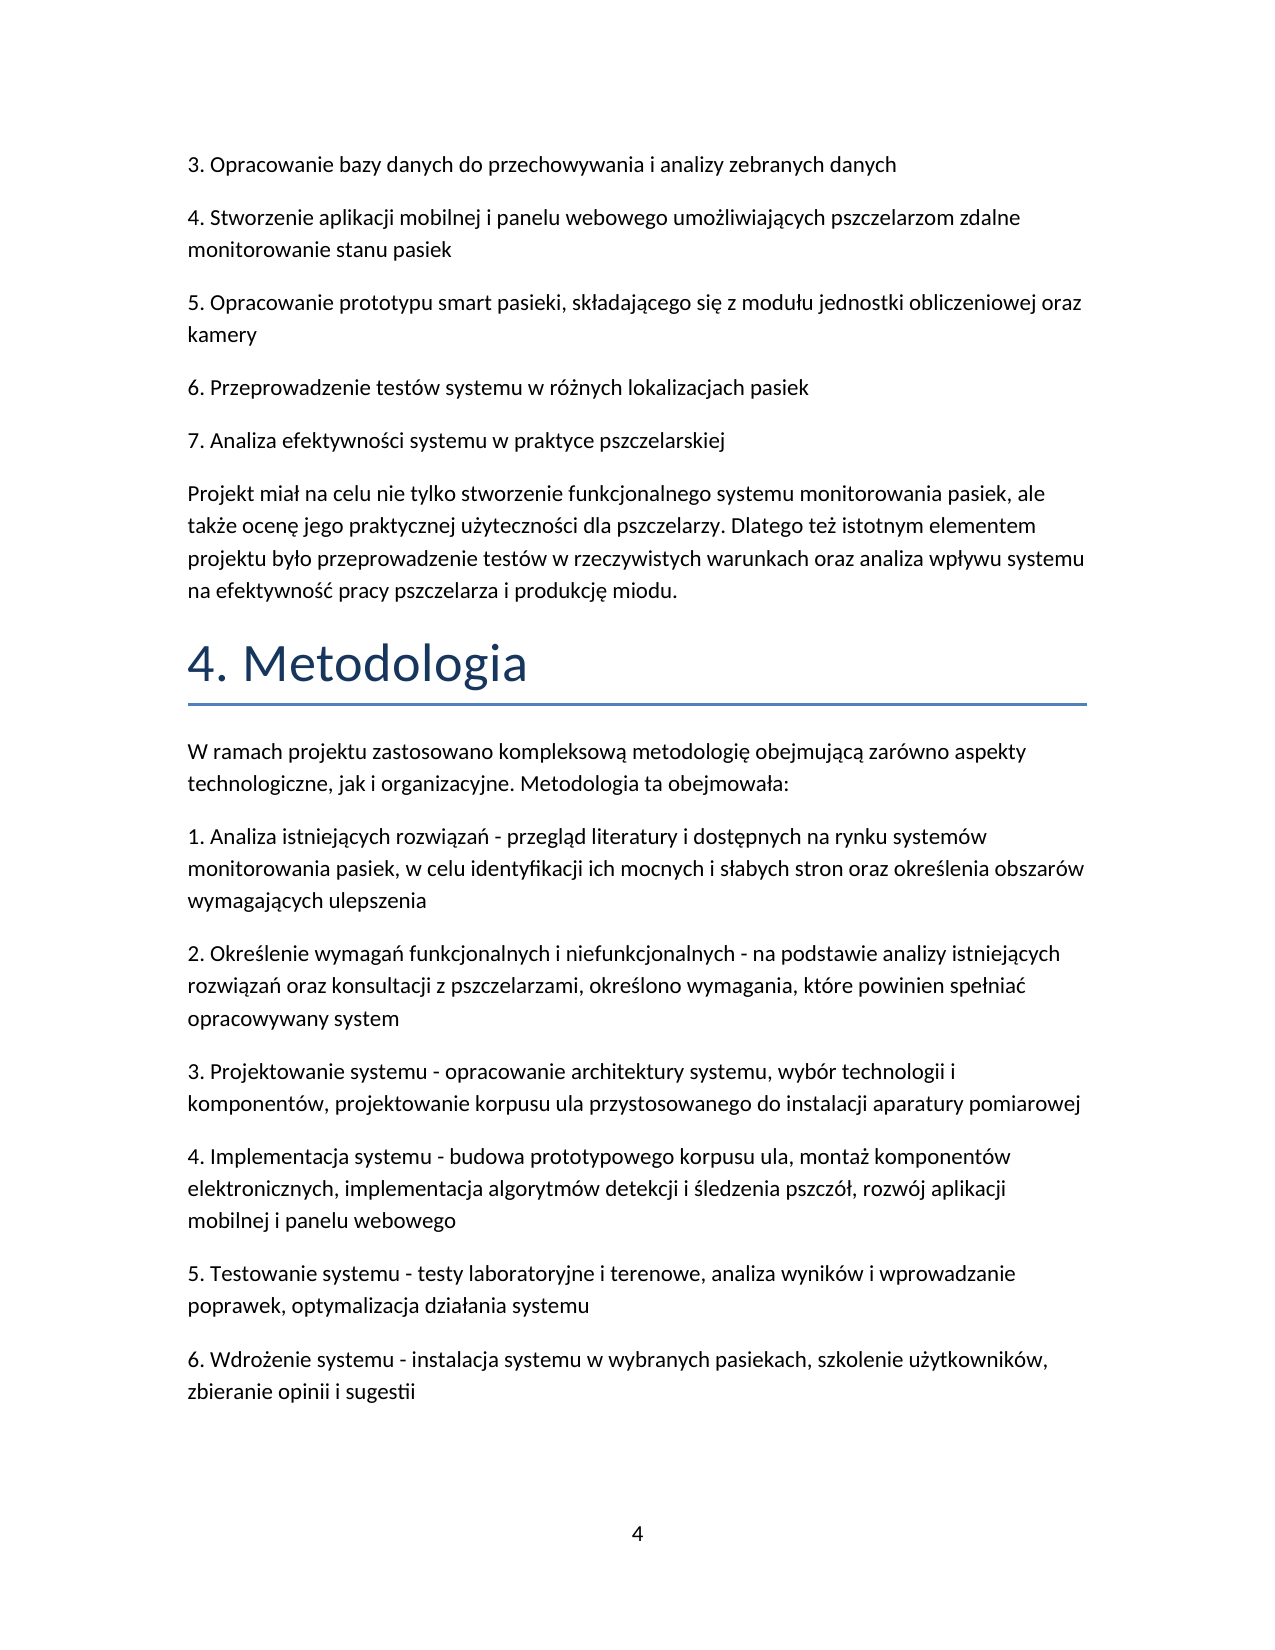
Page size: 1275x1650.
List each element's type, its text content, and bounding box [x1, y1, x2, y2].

text 6. Przeprowadzenie testów systemu w różnych lokalizacjach pasiek [187, 373, 1087, 401]
text 5. Opracowanie prototypu smart pasieki, składającego się z modułu jednostki obliczeniowej oraz kamery [187, 288, 1087, 348]
text Projekt miał na celu nie tylko stworzenie funkcjonalnego systemu monitorowania pasiek, ale także ocenę jego praktycznej użyteczności dla pszczelarzy. Dlatego też istotnym elementem projektu było przeprowadzenie testów w rzeczywistych warunkach oraz analiza wpływu systemu na efektywność pracy pszczelarza i produkcję miodu. [187, 479, 1087, 604]
text 3. Projektowanie systemu - opracowanie architektury systemu, wybór technologii i komponentów, projektowanie korpusu ula przystosowanego do instalacji aparatury pomiarowej [187, 1057, 1087, 1117]
text 5. Testowanie systemu - testy laboratoryjne i terenowe, analiza wyników i wprowadzanie poprawek, optymalizacja działania systemu [187, 1259, 1087, 1320]
text 1. Analiza istniejących rozwiązań - przegląd literatury i dostępnych na rynku systemów monitorowania pasiek, w celu identyfikacji ich mocnych i słabych stron oraz określenia obszarów wymagających ulepszenia [187, 822, 1087, 914]
text 3. Opracowanie bazy danych do przechowywania i analizy zebranych danych [187, 150, 1087, 178]
text 2. Określenie wymagań funkcjonalnych i niefunkcjonalnych - na podstawie analizy istniejących rozwiązań oraz konsultacji z pszczelarzami, określono wymagania, które powinien spełniać opracowywany system [187, 939, 1087, 1032]
text 7. Analiza efektywności systemu w praktyce pszczelarskiej [187, 426, 1087, 454]
text W ramach projektu zastosowano kompleksową metodologię obejmującą zarówno aspekty technologiczne, jak i organizacyjne. Metodologia ta obejmowała: [187, 737, 1087, 797]
text 4. Stworzenie aplikacji mobilnej i panelu webowego umożliwiających pszczelarzom zdalne monitorowanie stanu pasiek [187, 203, 1087, 263]
title 4. Metodologia [187, 629, 1087, 706]
text 4. Implementacja systemu - budowa prototypowego korpusu ula, montaż komponentów elektronicznych, implementacja algorytmów detekcji i śledzenia pszczół, rozwój aplikacji mobilnej i panelu webowego [187, 1142, 1087, 1234]
text 6. Wdrożenie systemu - instalacja systemu w wybranych pasiekach, szkolenie użytkowników, zbieranie opinii i sugestii [187, 1345, 1087, 1405]
